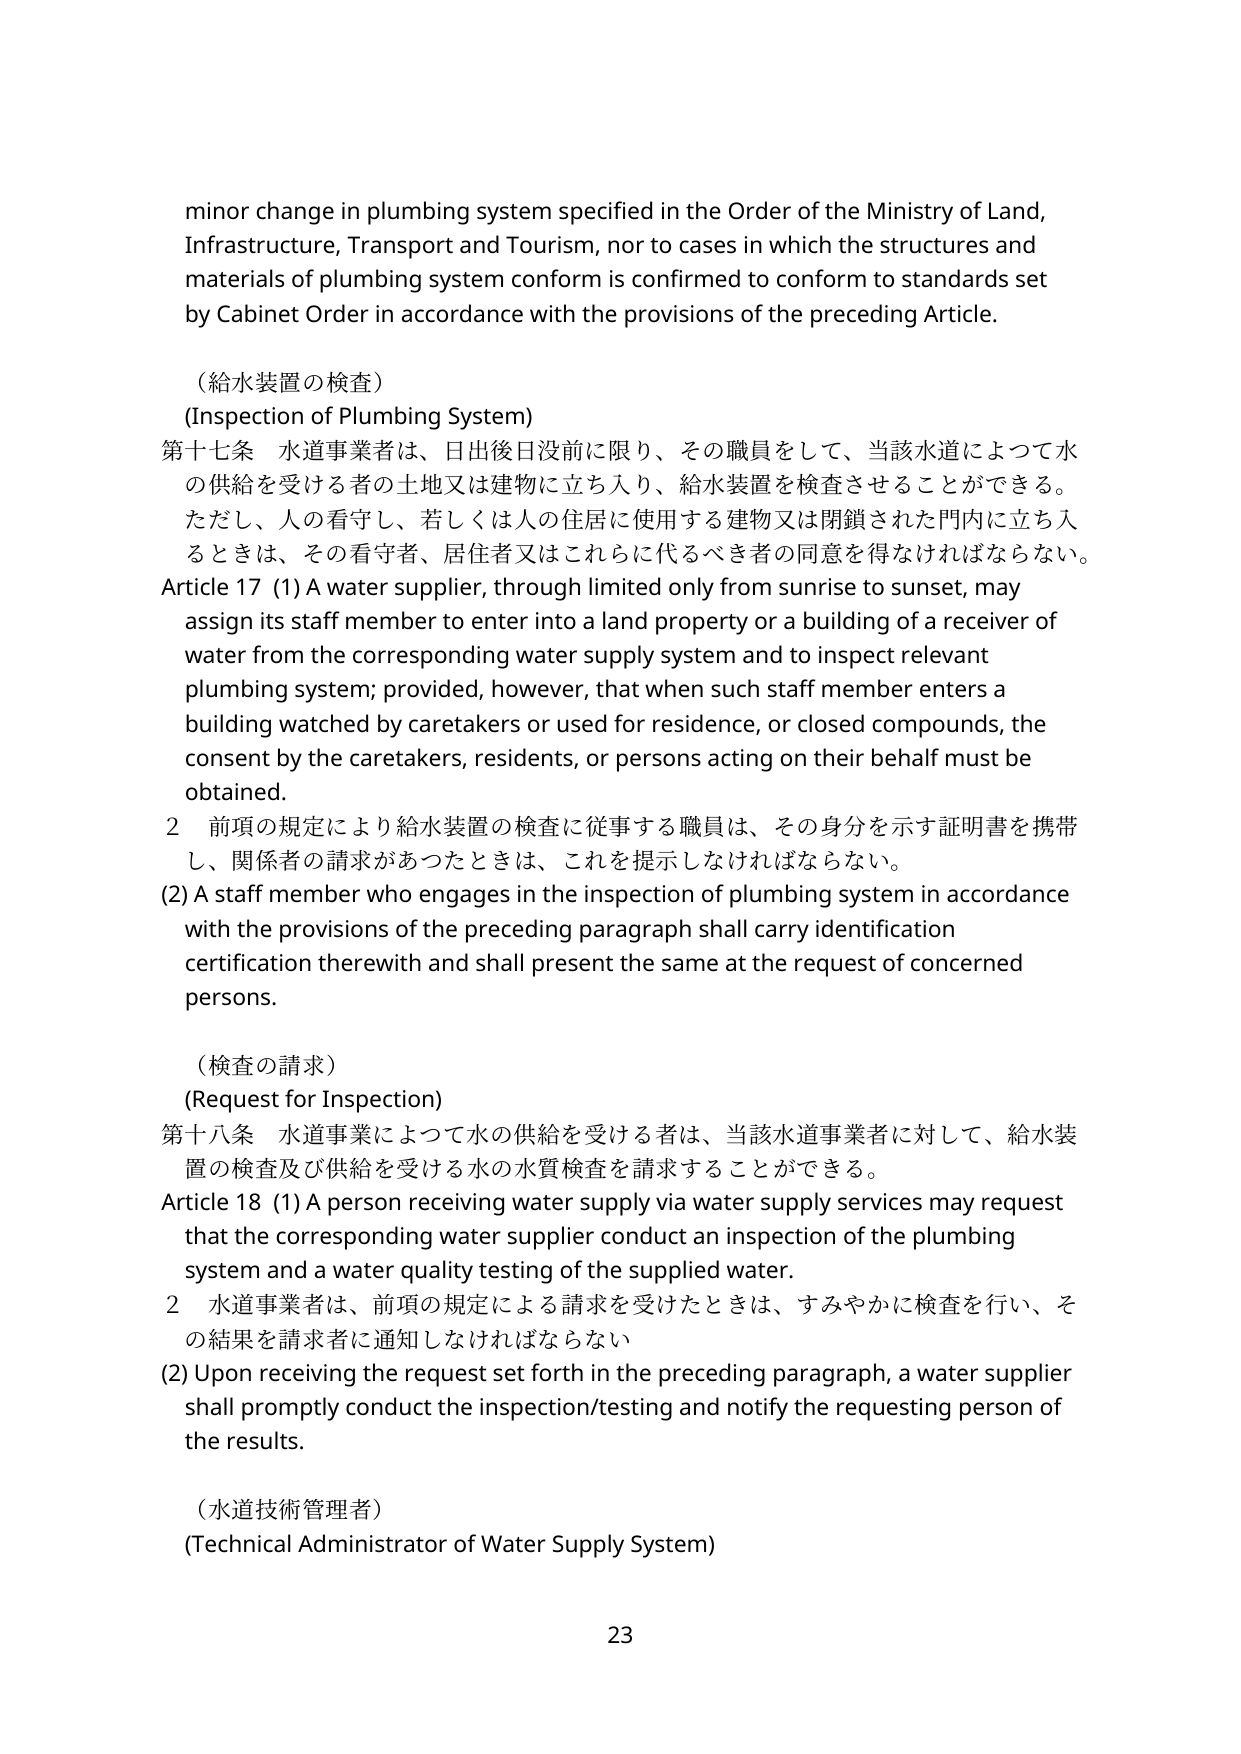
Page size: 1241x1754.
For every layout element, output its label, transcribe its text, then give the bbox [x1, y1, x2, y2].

text （給水装置の検査） [184, 364, 1079, 399]
text ２ 水道事業者は、前項の規定による請求を受けたときは、すみやかに検査を行い、その結果を請求者に通知しなければならない [161, 1287, 1079, 1355]
text 第十七条 水道事業者は、日出後日没前に限り、その職員をして、当該水道によつて水の供給を受ける者の土地又は建物に立ち入り、給水装置を検査させることができる。ただし、人の看守し、若しくは人の住居に使用する建物又は閉鎖された門内に立ち入るときは、その看守者、居住者又はこれらに代るべき者の同意を得なければならない。 [161, 433, 1079, 569]
text 第十八条 水道事業によつて水の供給を受ける者は、当該水道事業者に対して、給水装置の検査及び供給を受ける水の水質検査を請求することができる。 [161, 1116, 1079, 1184]
text (2) A staff member who engages in the inspection of plumbing system in accordance with the provisions of the preceding paragraph shall carry identification certification therewith and shall present the same at the request of concerned persons. [161, 877, 1079, 1014]
text （水道技術管理者） [184, 1492, 1079, 1526]
text ２ 前項の規定により給水装置の検査に従事する職員は、その身分を示す証明書を携帯し、関係者の請求があつたときは、これを提示しなければならない。 [161, 809, 1079, 877]
text Article 17 (1) A water supplier, through limited only from sunrise to sunset, may assign its staff member to enter into a land property or a building of a receiver of water from the corresponding water supply system and to inspect relevant plumbing system; provided, however, that when such staff member enters a building watched by caretakers or used for residence, or closed compounds, the consent by the caretakers, residents, or persons acting on their behalf must be obtained. [161, 569, 1079, 809]
text Article 18 (1) A person receiving water supply via water supply services may request that the corresponding water supplier conduct an inspection of the plumbing system and a water quality testing of the supplied water. [161, 1184, 1079, 1287]
text (Technical Administrator of Water Supply System) [184, 1526, 1079, 1560]
text (2) Upon receiving the request set forth in the preceding paragraph, a water supplier shall promptly conduct the inspection/testing and notify the requesting person of the results. [161, 1355, 1079, 1458]
text （検査の請求） [184, 1048, 1079, 1082]
text (Request for Inspection) [184, 1082, 1079, 1116]
text (Inspection of Plumbing System) [184, 399, 1079, 433]
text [161, 194, 1079, 330]
